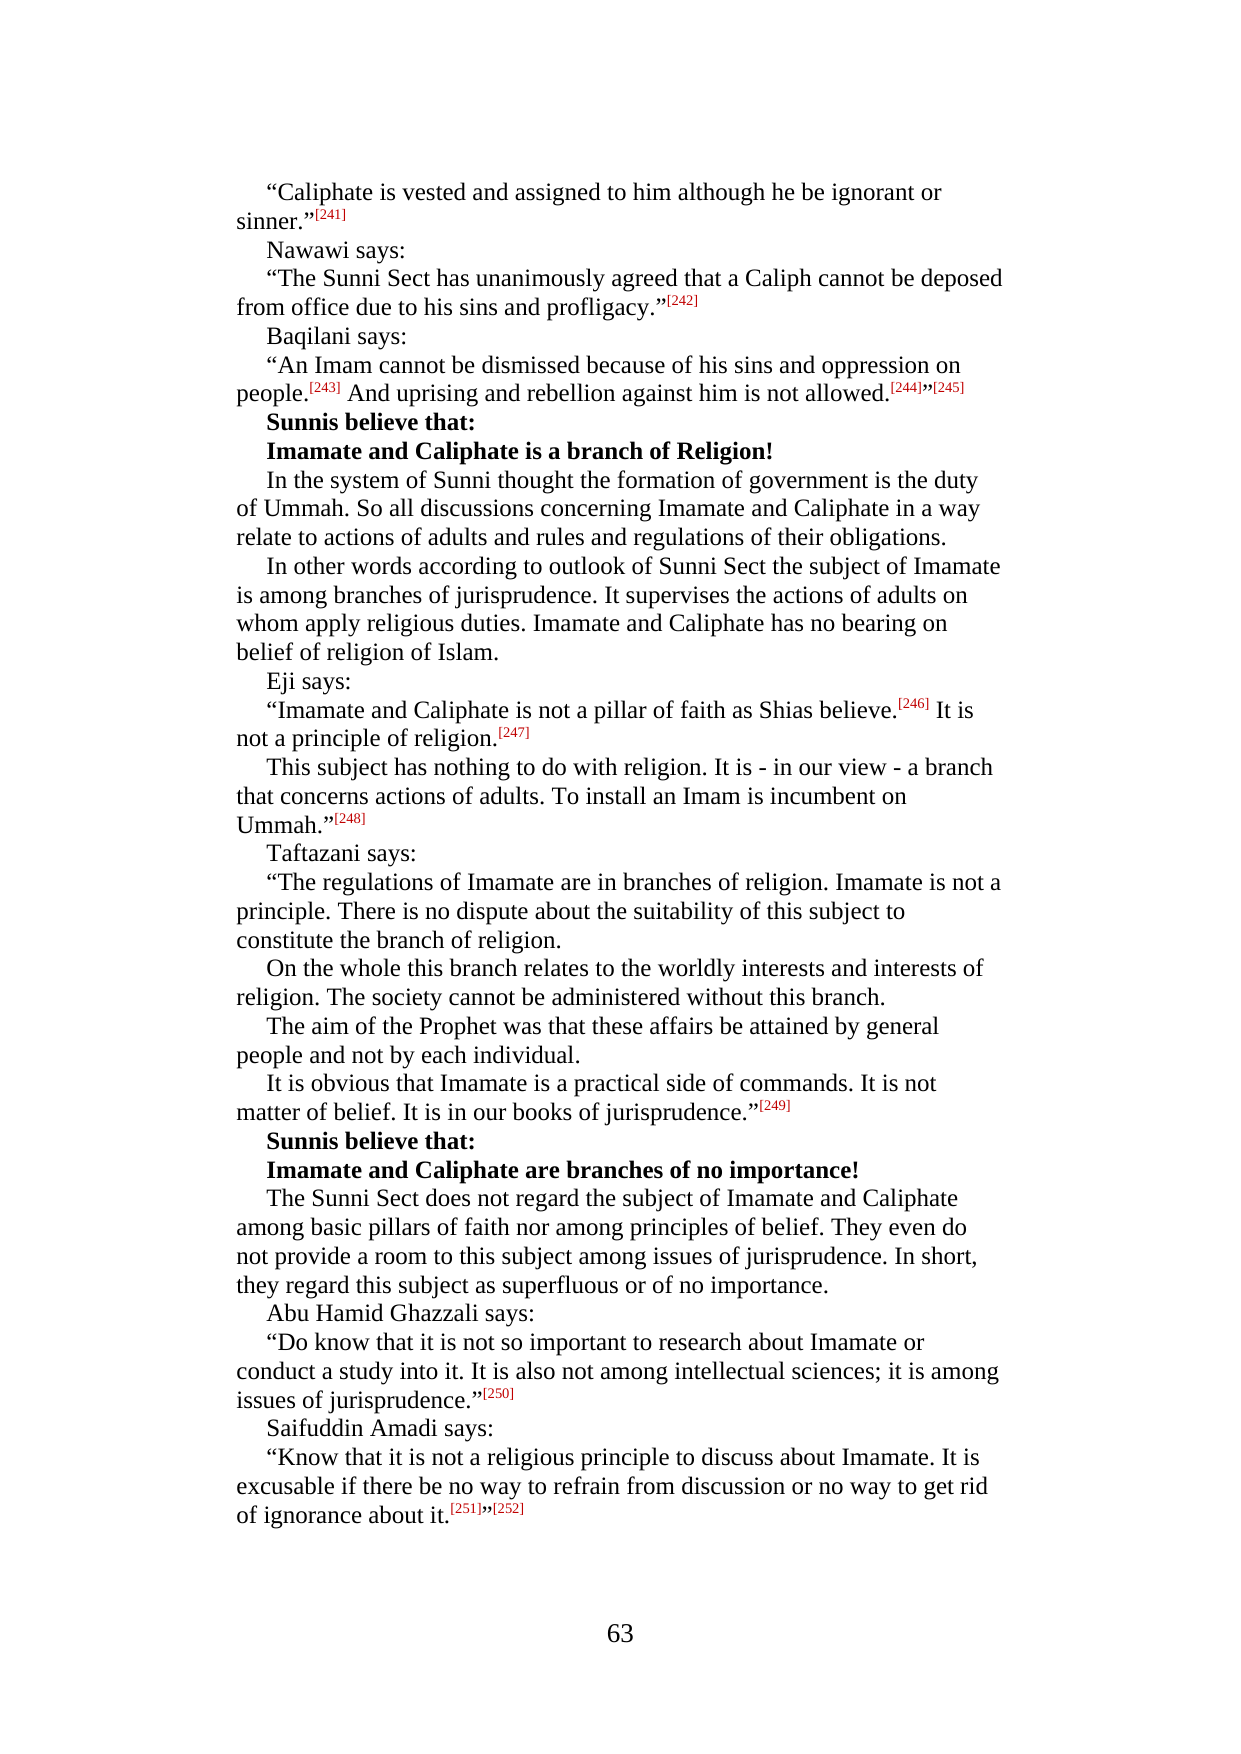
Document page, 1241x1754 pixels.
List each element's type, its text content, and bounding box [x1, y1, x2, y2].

text Nawawi says: [236, 235, 1004, 263]
text Sunnis believe that: [236, 1126, 1004, 1155]
text Abu Hamid Ghazzali says: [236, 1298, 1004, 1327]
text “Caliphate is vested and assigned to him although he be ignorant or sinner.”[241] [236, 177, 1004, 235]
text “An Imam cannot be dismissed because of his sins and oppression on people.[243] And uprising and rebellion against him is not allowed.[244]”[245] [236, 350, 1004, 407]
text Imamate and Caliphate are branches of no importance! [236, 1155, 1004, 1183]
text “The Sunni Sect has unanimously agreed that a Caliph cannot be deposed from office due to his sins and profligacy.”[242] [236, 263, 1004, 321]
text Sunnis believe that: [236, 407, 1004, 436]
text Imamate and Caliphate is a branch of Religion! [236, 436, 1004, 465]
text This subject has nothing to do with religion. It is - in our view - a branch that concerns actions of adults. To install an Imam is incumbent on Ummah.”[248] [236, 752, 1004, 838]
text In the system of Sunni thought the formation of government is the duty of Ummah. So all discussions concerning Imamate and Caliphate in a way relate to actions of adults and rules and regulations of their obligations. [236, 465, 1004, 551]
text Eji says: [236, 666, 1004, 695]
text “The regulations of Imamate are in branches of religion. Imamate is not a principle. There is no dispute about the suitability of this subject to constitute the branch of religion. [236, 867, 1004, 953]
text It is obvious that Imamate is a practical side of commands. It is not matter of belief. It is in our books of jurisprudence.”[249] [236, 1068, 1004, 1126]
text The Sunni Sect does not regard the subject of Imamate and Caliphate among basic pillars of faith nor among principles of belief. They even do not provide a room to this subject among issues of jurisprudence. In short, they regard this subject as superfluous or of no importance. [236, 1183, 1004, 1298]
text In other words according to outlook of Sunni Sect the subject of Imamate is among branches of jurisprudence. It supervises the actions of adults on whom apply religious duties. Imamate and Caliphate has no bearing on belief of religion of Islam. [236, 551, 1004, 666]
text Baqilani says: [236, 321, 1004, 350]
text The aim of the Prophet was that these affairs be attained by general people and not by each individual. [236, 1011, 1004, 1068]
text On the whole this branch relates to the worldly interests and interests of religion. The society cannot be administered without this branch. [236, 953, 1004, 1011]
text “Imamate and Caliphate is not a pillar of faith as Shias believe.[246] It is not a principle of religion.[247] [236, 695, 1004, 752]
text Taftazani says: [236, 838, 1004, 867]
text “Know that it is not a religious principle to discuss about Imamate. It is excusable if there be no way to refrain from discussion or no way to get rid of ignorance about it.[251]”[252] [236, 1442, 1004, 1528]
text “Do know that it is not so important to research about Imamate or conduct a study into it. It is also not among intellectual sciences; it is among issues of jurisprudence.”[250] [236, 1327, 1004, 1413]
text Saifuddin Amadi says: [236, 1413, 1004, 1442]
